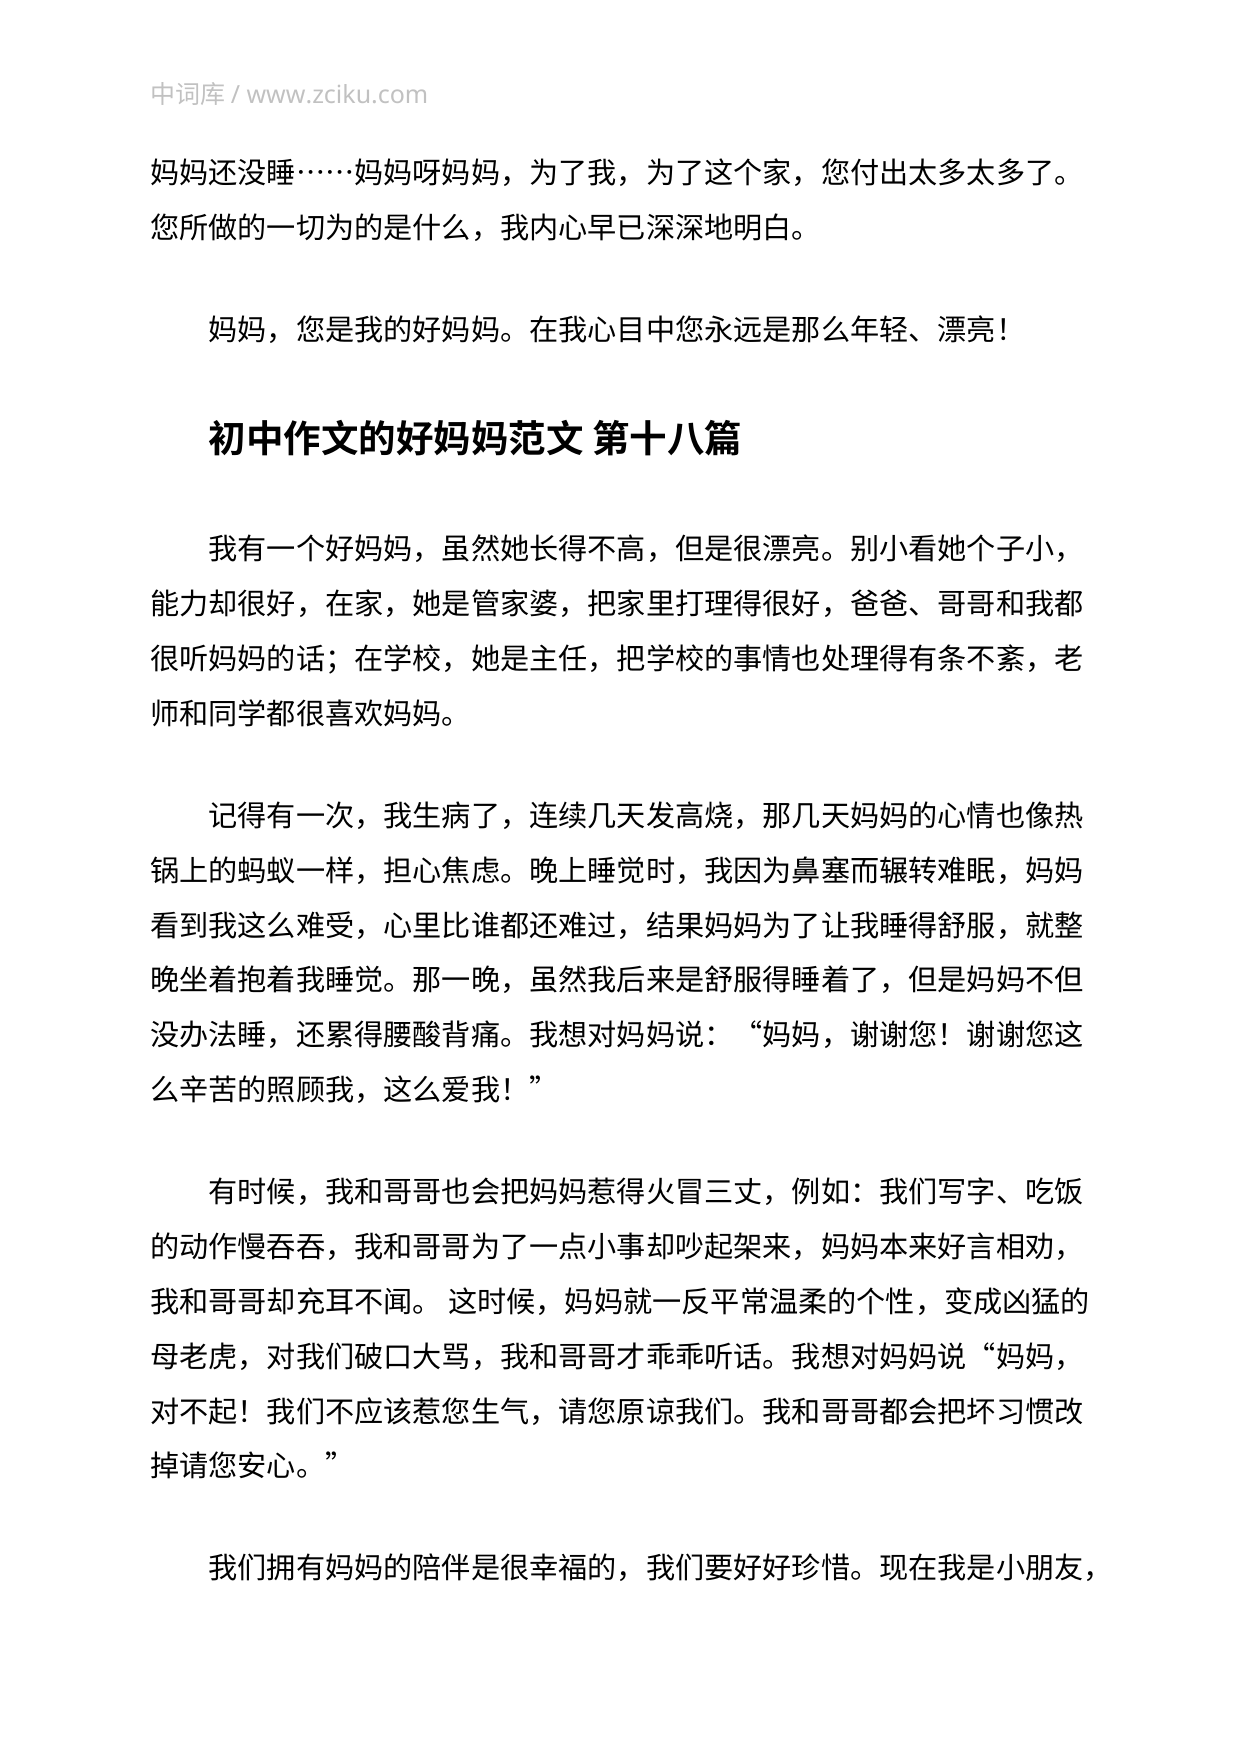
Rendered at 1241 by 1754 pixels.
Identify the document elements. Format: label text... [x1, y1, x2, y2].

text 我有一个好妈妈，虽然她长得不高，但是很漂亮。别小看她个子小，能力却很好，在家，她是管家婆，把家里打理得很好，爸爸、哥哥和我都很听妈妈的话；在学校，她是主任，把学校的事情也处理得有条不紊，老师和同学都很喜欢妈妈。 [150, 526, 1090, 733]
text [150, 150, 1090, 247]
text 有时候，我和哥哥也会把妈妈惹得火冒三丈，例如：我们写字、吃饭的动作慢吞吞，我和哥哥为了一点小事却吵起架来，妈妈本来好言相劝，我和哥哥却充耳不闻。 这时候，妈妈就一反平常温柔的个性，变成凶猛的母老虎，对我们破口大骂，我和哥哥才乖乖听话。我想对妈妈说“妈妈，对不起！我们不应该惹您生气，请您原谅我们。我和哥哥都会把坏习惯改掉请您安心。” [150, 1168, 1090, 1485]
text 妈妈，您是我的好妈妈。在我心目中您永远是那么年轻、漂亮！ [150, 307, 1090, 349]
text 记得有一次，我生病了，连续几天发高烧，那几天妈妈的心情也像热锅上的蚂蚁一样，担心焦虑。晚上睡觉时，我因为鼻塞而辗转难眠，妈妈看到我这么难受，心里比谁都还难过，结果妈妈为了让我睡得舒服，就整晚坐着抱着我睡觉。那一晚，虽然我后来是舒服得睡着了，但是妈妈不但没办法睡，还累得腰酸背痛。我想对妈妈说：“妈妈，谢谢您！谢谢您这么辛苦的照顾我，这么爱我！” [150, 792, 1090, 1109]
text 初中作文的好妈妈范文 第十八篇 [150, 408, 1090, 463]
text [150, 1545, 1090, 1587]
